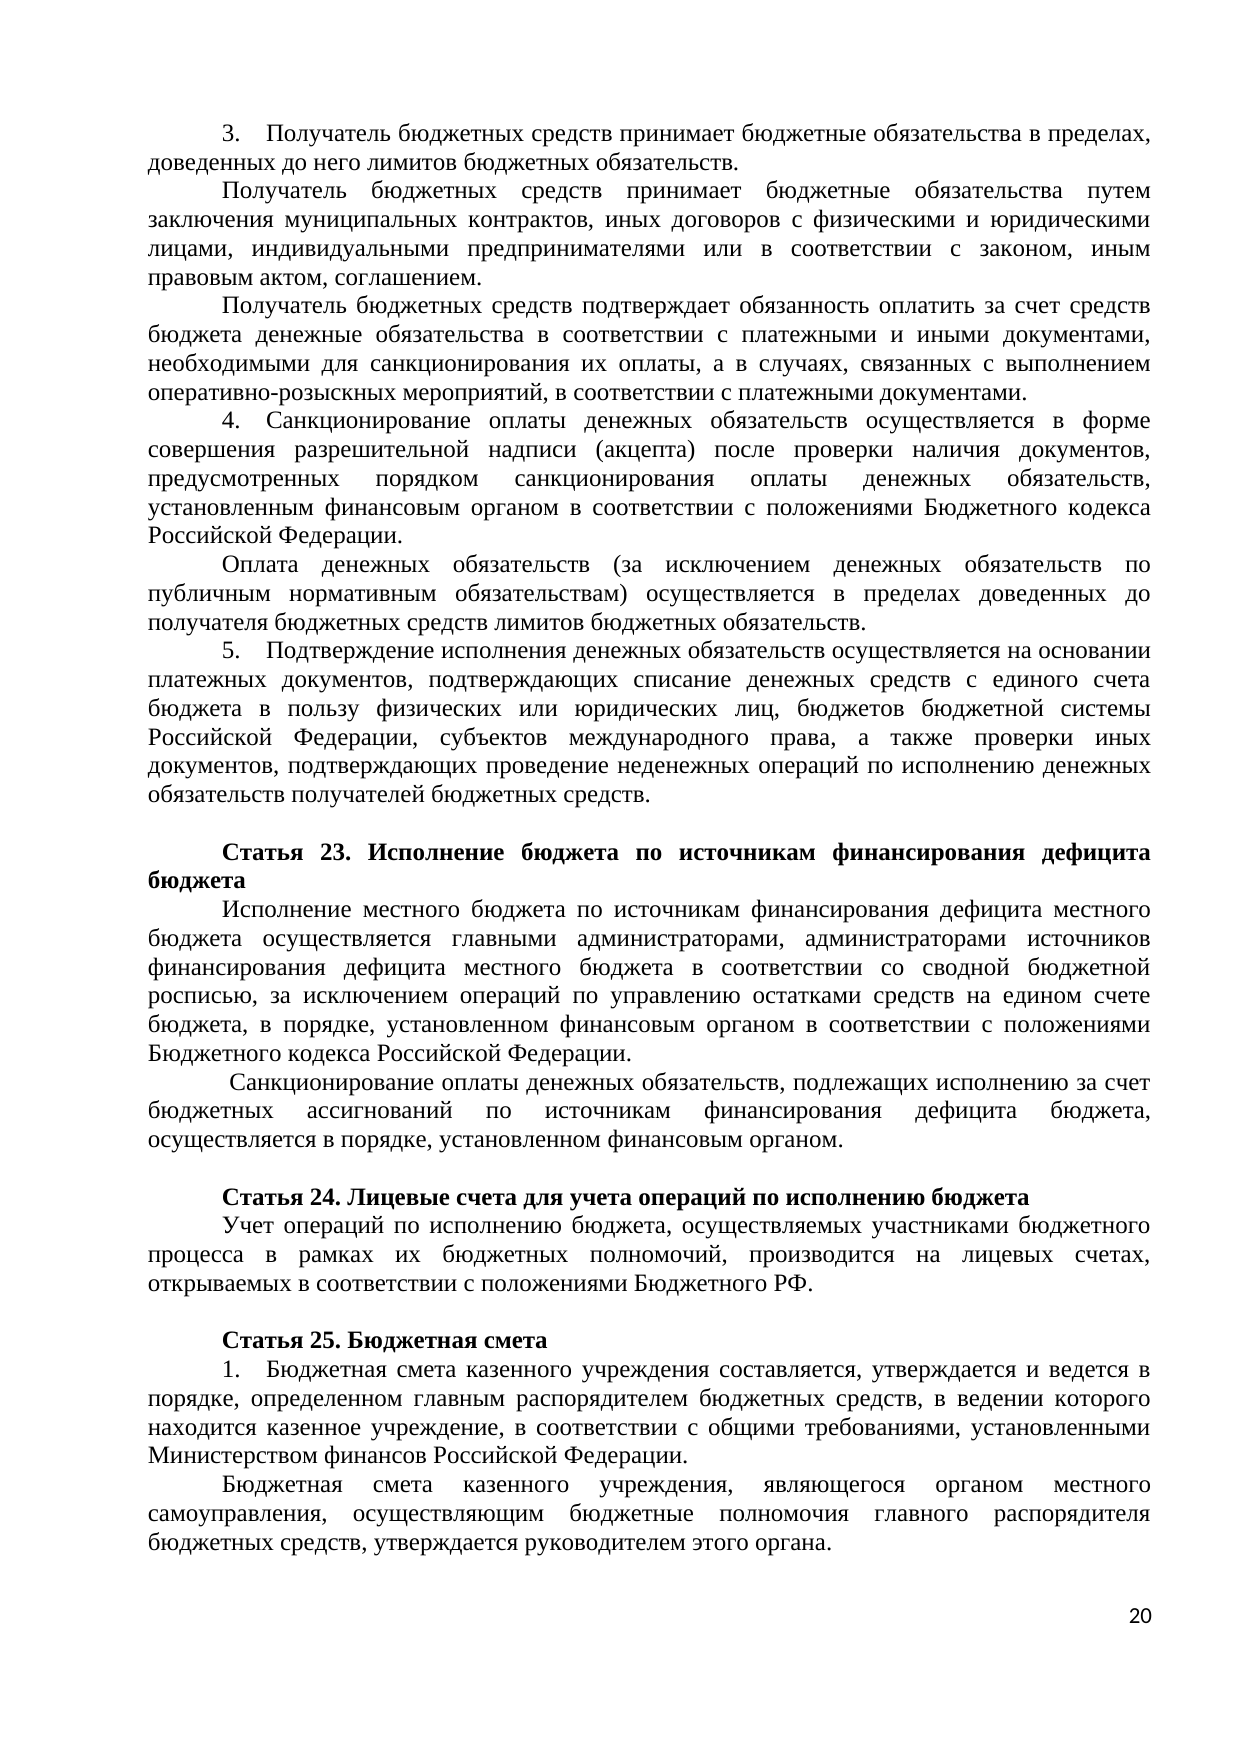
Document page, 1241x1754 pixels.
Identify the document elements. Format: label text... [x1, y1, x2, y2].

text Бюджетная смета казенного учреждения, являющегося органом местного самоуправления, осуществляющим бюджетные полномочия главного распорядителя бюджетных средств, утверждается руководителем этого органа. [148, 1469, 1152, 1556]
text Получатель бюджетных средств подтверждает обязанность оплатить за счет средств бюджета денежные обязательства в соответствии с платежными и иными документами, необходимыми для санкционирования их оплаты, а в случаях, связанных с выполнением оперативно-розыскных мероприятий, в соответствии с платежными документами. [148, 291, 1152, 406]
list Подтверждение исполнения денежных обязательств осуществляется на основании платежных документов, подтверждающих списание денежных средств с единого счета бюджета в пользу физических или юридических лиц, бюджетов бюджетной системы Российской Федерации, субъектов международного права, а также проверки иных документов, подтверждающих проведение неденежных операций по исполнению денежных обязательств получателей бюджетных средств. [148, 636, 1152, 808]
text Статья 23. Исполнение бюджета по источникам финансирования дефицита бюджета [148, 837, 1152, 894]
text Получатель бюджетных средств принимает бюджетные обязательства путем заключения муниципальных контрактов, иных договоров с физическими и юридическими лицами, индивидуальными предпринимателями или в соответствии с законом, иным правовым актом, соглашением. [148, 176, 1152, 291]
text Санкционирование оплаты денежных обязательств, подлежащих исполнению за счет бюджетных ассигнований по источникам финансирования дефицита бюджета, осуществляется в порядке, установленном финансовым органом. [148, 1067, 1152, 1153]
text Учет операций по исполнению бюджета, осуществляемых участниками бюджетного процесса в рамках их бюджетных полномочий, производится на лицевых счетах, открываемых в соответствии с положениями Бюджетного РФ. [148, 1211, 1152, 1297]
text Оплата денежных обязательств (за исключением денежных обязательств по публичным нормативным обязательствам) осуществляется в пределах доведенных до получателя бюджетных средств лимитов бюджетных обязательств. [148, 549, 1152, 636]
list Санкционирование оплаты денежных обязательств осуществляется в форме совершения разрешительной надписи (акцепта) после проверки наличия документов, предусмотренных порядком санкционирования оплаты денежных обязательств, установленным финансовым органом в соответствии с положениями Бюджетного кодекса Российской Федерации. [148, 406, 1152, 549]
text Статья 24. Лицевые счета для учета операций по исполнению бюджета [148, 1182, 1152, 1211]
list Бюджетная смета казенного учреждения составляется, утверждается и ведется в порядке, определенном главным распорядителем бюджетных средств, в ведении которого находится казенное учреждение, в соответствии с общими требованиями, установленными Министерством финансов Российской Федерации. [148, 1354, 1152, 1469]
text Исполнение местного бюджета по источникам финансирования дефицита местного бюджета осуществляется главными администраторами, администраторами источников финансирования дефицита местного бюджета в соответствии со сводной бюджетной росписью, за исключением операций по управлению остатками средств на едином счете бюджета, в порядке, установленном финансовым органом в соответствии с положениями Бюджетного кодекса Российской Федерации. [148, 894, 1152, 1067]
list Получатель бюджетных средств принимает бюджетные обязательства в пределах, доведенных до него лимитов бюджетных обязательств. [148, 118, 1152, 176]
text Статья 25. Бюджетная смета [148, 1326, 1152, 1354]
